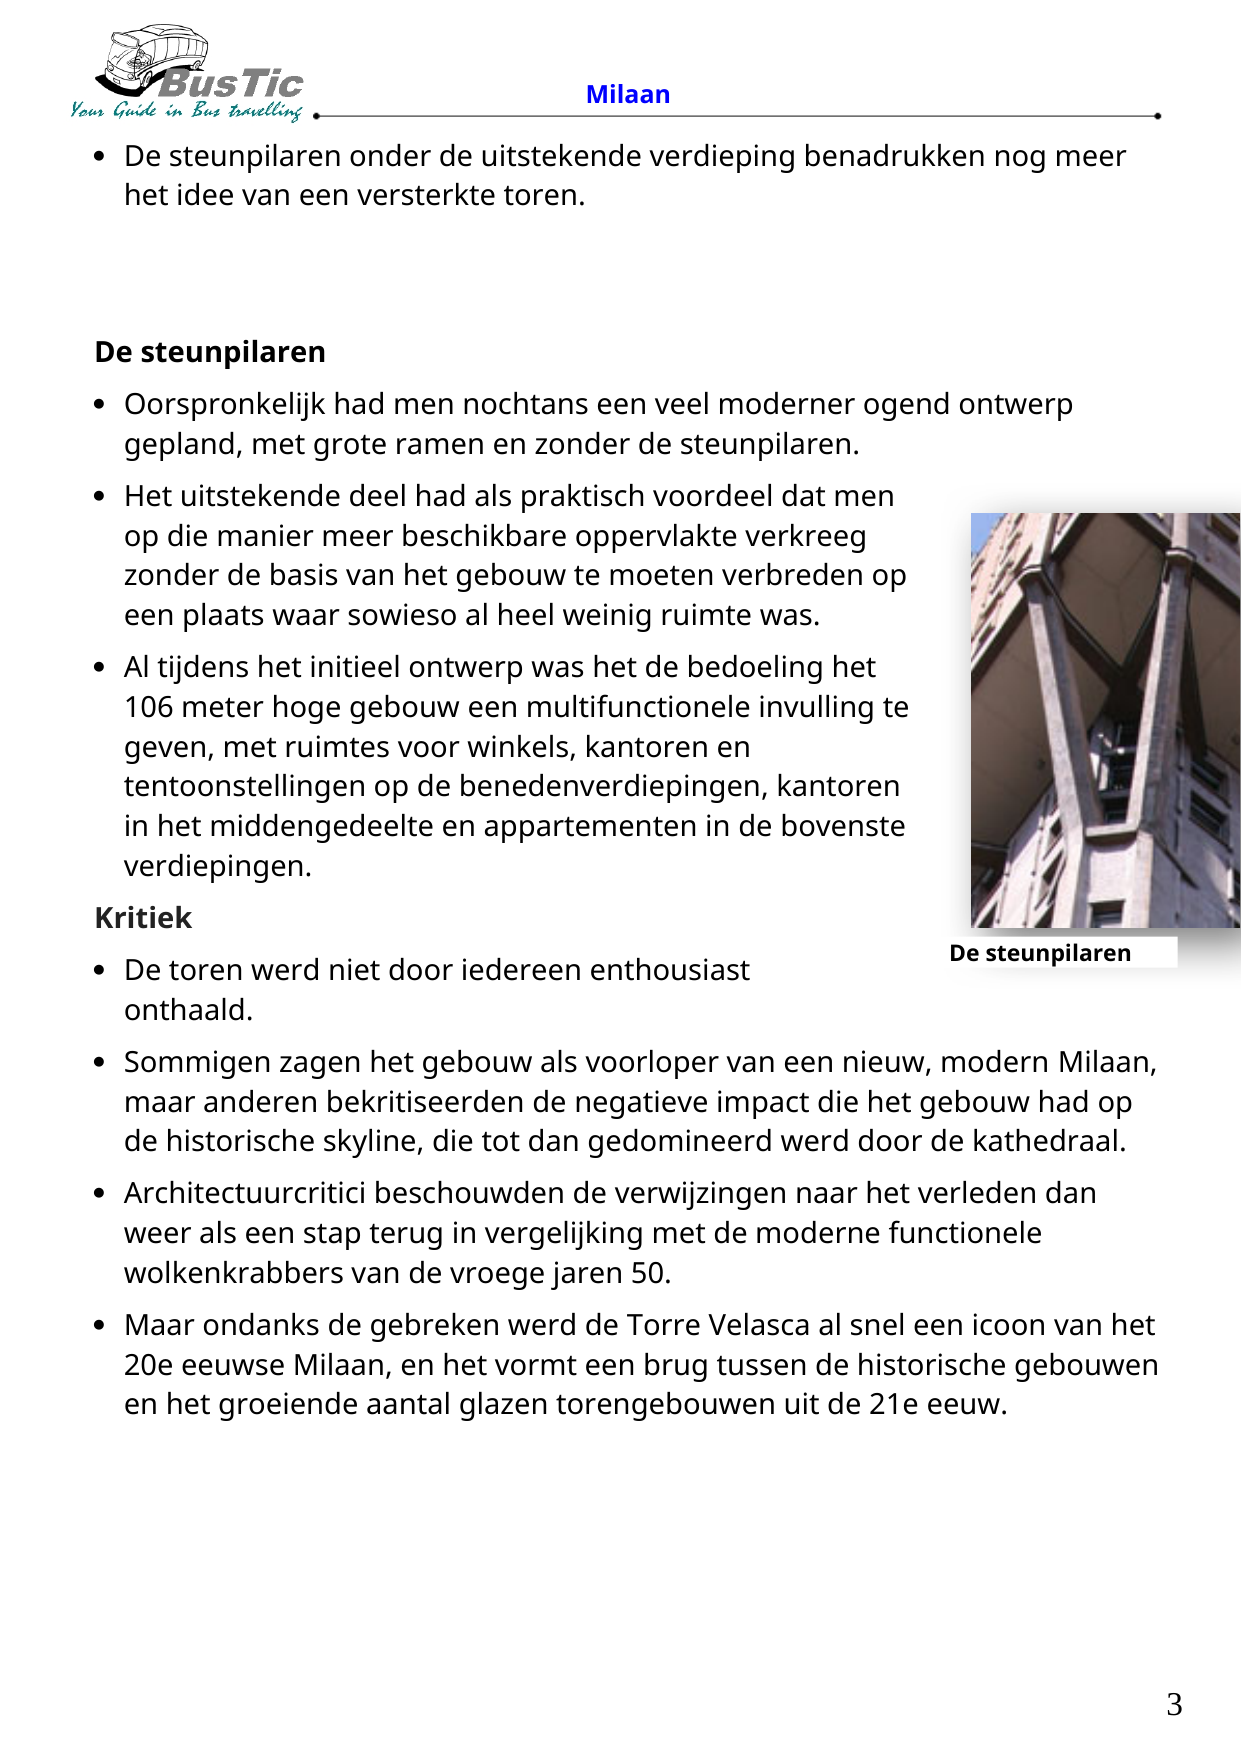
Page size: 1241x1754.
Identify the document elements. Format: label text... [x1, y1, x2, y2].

list Oorspronkelijk had men nochtans een veel moderner ogend ontwerp gepland, met grote ramen en zonder de steunpilaren. [94, 383, 1162, 463]
picture [62, 18, 1163, 125]
list Het uitstekende deel had als praktisch voordeel dat men op die manier meer beschikbare oppervlakte verkreeg zonder de basis van het gebouw te moeten verbreden op een plaats waar sowieso al heel weinig ruimte was. [94, 475, 1162, 634]
list Maar ondanks de gebreken werd de Torre Velasca al snel een icoon van het 20e eeuwse Milaan, en het vormt een brug tussen de historische gebouwen en het groeiende aantal glazen torengebouwen uit de 21e eeuw. [94, 1304, 1162, 1423]
text De steunpilaren [94, 331, 1162, 371]
list De steunpilaren onder de uitstekende verdieping benadrukken nog meer het idee van een versterkte toren. [94, 135, 1162, 214]
list De toren werd niet door iedereen enthousiast onthaald. [94, 949, 1162, 1029]
list Al tijdens het initieel ontwerp was het de bedoeling het 106 meter hoge gebouw een multifunctionele invulling te geven, met ruimtes voor winkels, kantoren en tentoonstellingen op de benedenverdiepingen, kantoren in het middengedeelte en appartementen in de bovenste verdiepingen. [94, 646, 953, 884]
text Kritiek [94, 897, 956, 937]
list Architectuurcritici beschouwden de verwijzingen naar het verleden dan weer als een stap terug in vergelijking met de moderne functionele wolkenkrabbers van de vroege jaren 50. [94, 1173, 1162, 1292]
list Sommigen zagen het gebouw als voorloper van een nieuw, modern Milaan, maar anderen bekritiseerden de negatieve impact die het gebouw had op de historische skyline, die tot dan gedomineerd werd door de kathedraal. [94, 1041, 1162, 1160]
picture [971, 513, 1241, 928]
